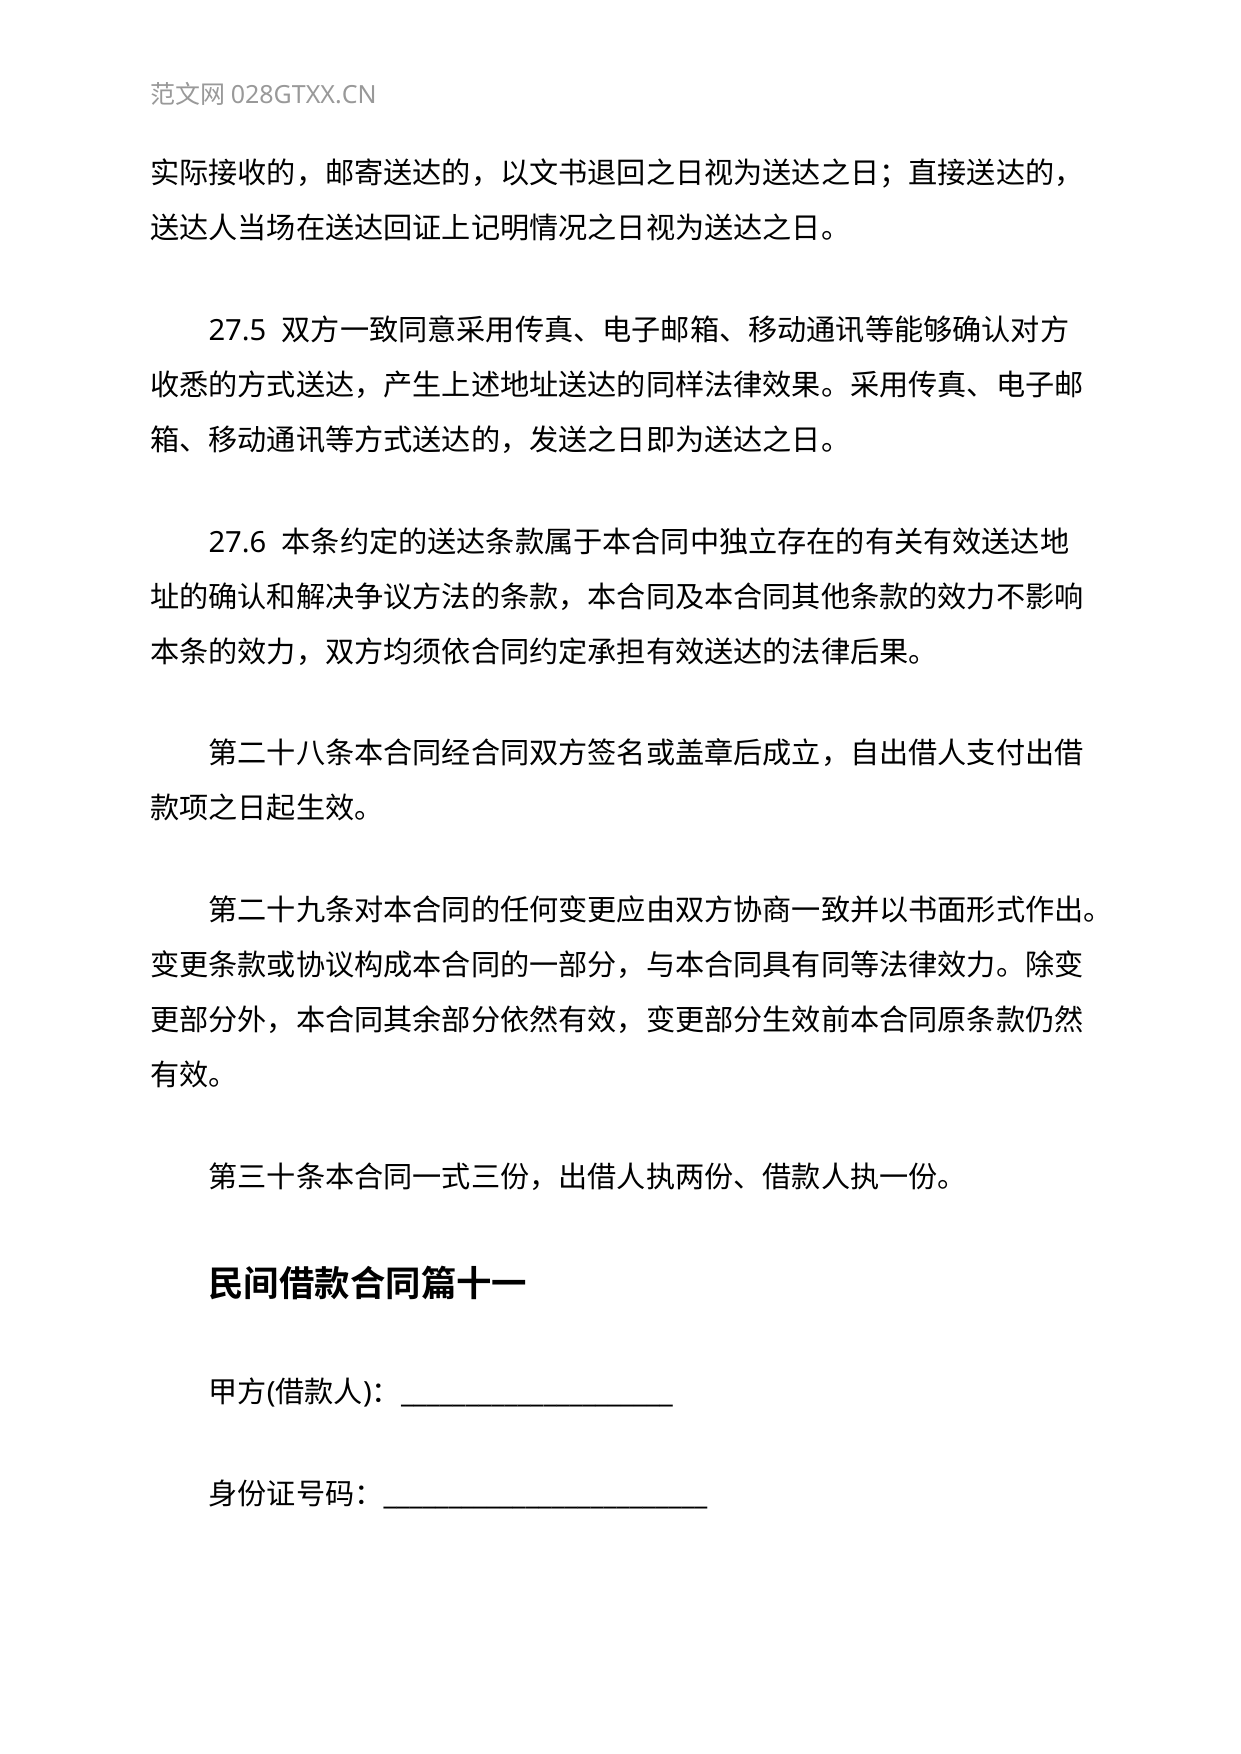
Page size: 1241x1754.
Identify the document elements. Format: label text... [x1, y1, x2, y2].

text 27.6 本条约定的送达条款属于本合同中独立存在的有关有效送达地址的确认和解决争议方法的条款，本合同及本合同其他条款的效力不影响本条的效力，双方均须依合同约定承担有效送达的法律后果。 [150, 518, 1090, 671]
text 第三十条本合同一式三份，出借人执两份、借款人执一份。 [150, 1153, 1090, 1195]
text 身份证号码：_________________________ [150, 1470, 1090, 1513]
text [150, 150, 1090, 247]
text 第二十九条对本合同的任何变更应由双方协商一致并以书面形式作出。变更条款或协议构成本合同的一部分，与本合同具有同等法律效力。除变更部分外，本合同其余部分依然有效，变更部分生效前本合同原条款仍然有效。 [150, 887, 1090, 1094]
text 第二十八条本合同经合同双方签名或盖章后成立，自出借人支付出借款项之日起生效。 [150, 730, 1090, 827]
text 27.5 双方一致同意采用传真、电子邮箱、移动通讯等能够确认对方收悉的方式送达，产生上述地址送达的同样法律效果。采用传真、电子邮箱、移动通讯等方式送达的，发送之日即为送达之日。 [150, 307, 1090, 459]
text 甲方(借款人)：_____________________ [150, 1368, 1090, 1411]
text 民间借款合同篇十一 [150, 1255, 1090, 1306]
